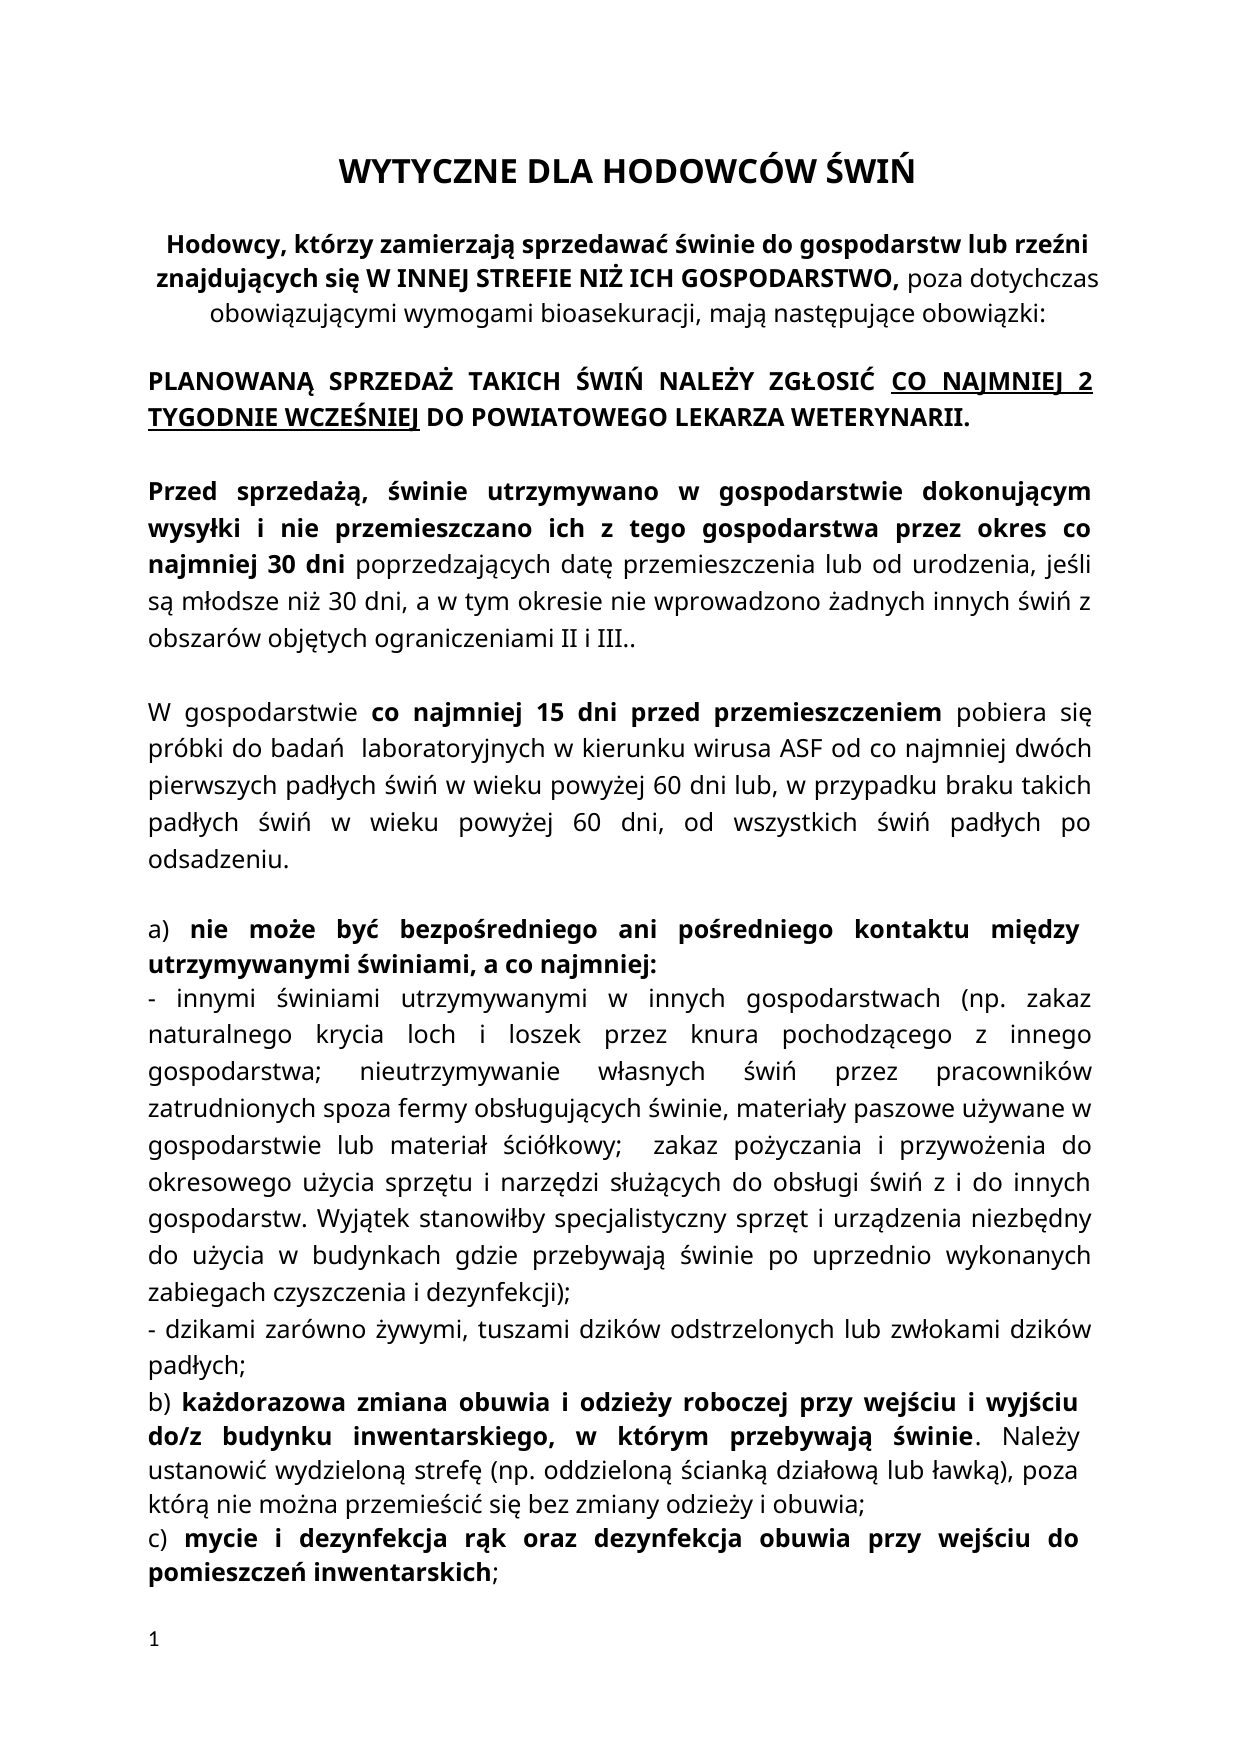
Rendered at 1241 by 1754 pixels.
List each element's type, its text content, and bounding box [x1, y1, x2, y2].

text Hodowcy, którzy zamierzają sprzedawać świnie do gospodarstw lub rzeźni znajdujących się W INNEJ STREFIE NIŻ ICH GOSPODARSTWO, poza dotychczas obowiązującymi wymogami bioasekuracji, mają następujące obowiązki: [118, 227, 1137, 329]
text Przed sprzedażą, świnie utrzymywano w gospodarstwie dokonującym wysyłki i nie przemieszczano ich z tego gospodarstwa przez okres co najmniej 30 dni poprzedzających datę przemieszczenia lub od urodzenia, jeśli są młodsze niż 30 dni, a w tym okresie nie wprowadzono żadnych innych świń z obszarów objętych ograniczeniami II i III.. [148, 474, 1093, 655]
text a) nie może być bezpośredniego ani pośredniego kontaktu między utrzymywanymi świniami, a co najmniej: [148, 912, 1081, 980]
text b) każdorazowa zmiana obuwia i odzieży roboczej przy wejściu i wyjściu do/z budynku inwentarskiego, w którym przebywają świnie. Należy ustanowić wydzieloną strefę (np. oddzieloną ścianką działową lub ławką), poza którą nie można przemieścić się bez zmiany odzieży i obuwia; [148, 1385, 1079, 1521]
text W gospodarstwie co najmniej 15 dni przed przemieszczeniem pobiera się próbki do badań laboratoryjnych w kierunku wirusa ASF od co najmniej dwóch pierwszych padłych świń w wieku powyżej 60 dni lub, w przypadku braku takich padłych świń w wieku powyżej 60 dni, od wszystkich świń padłych po odsadzeniu. [148, 694, 1093, 875]
text - dzikami zarówno żywymi, tuszami dzików odstrzelonych lub zwłokami dzików padłych; [148, 1311, 1093, 1382]
text - innymi świniami utrzymywanymi w innych gospodarstwach (np. zakaz naturalnego krycia loch i loszek przez knura pochodzącego z innego gospodarstwa; nieutrzymywanie własnych świń przez pracowników zatrudnionych spoza fermy obsługujących świnie, materiały paszowe używane w gospodarstwie lub materiał ściółkowy; zakaz pożyczania i przywożenia do okresowego użycia sprzętu i narzędzi służących do obsługi świń z i do innych gospodarstw. Wyjątek stanowiłby specjalistyczny sprzęt i urządzenia niezbędny do użycia w budynkach gdzie przebywają świnie po uprzednio wykonanych zabiegach czyszczenia i dezynfekcji); [148, 980, 1093, 1308]
text WYTYCZNE DLA HODOWCÓW ŚWIŃ [148, 148, 1107, 193]
text c) mycie i dezynfekcja rąk oraz dezynfekcja obuwia przy wejściu do pomieszczeń inwentarskich; [148, 1521, 1080, 1589]
text PLANOWANĄ SPRZEDAŻ TAKICH ŚWIŃ NALEŻY ZGŁOSIĆ CO NAJMNIEJ 2 TYGODNIE WCZEŚNIEJ DO POWIATOWEGO LEKARZA WETERYNARII. [148, 363, 1093, 434]
